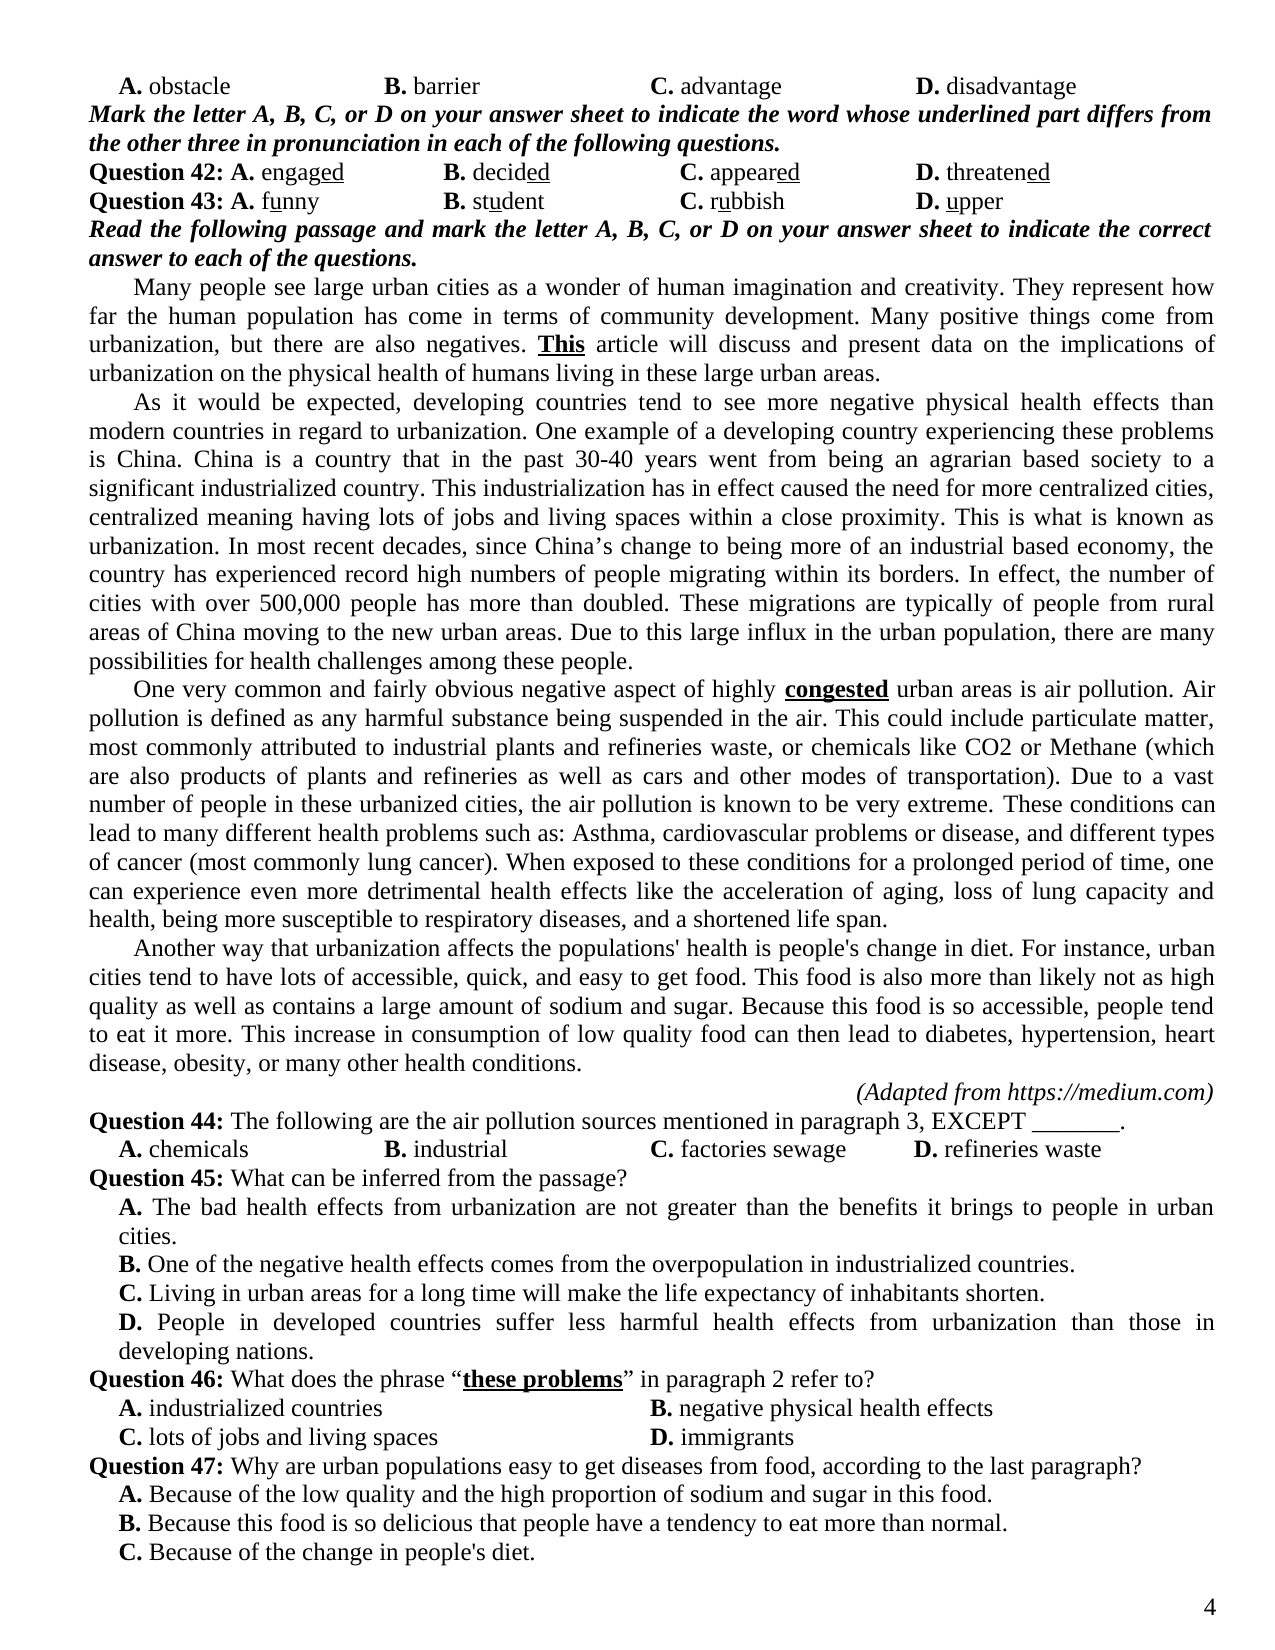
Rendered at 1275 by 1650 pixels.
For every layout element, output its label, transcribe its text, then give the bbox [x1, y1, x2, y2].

text One very common and fairly obvious negative aspect of highly congested urban areas is air pollution. Air pollution is defined as any harmful substance being suspended in the air. This could include particulate matter, most commonly attributed to industrial plants and refineries waste, or chemicals like CO2 or Methane (which are also products of plants and refineries as well as cars and other modes of transportation). Due to a vast number of people in these urbanized cities, the air pollution is known to be very extreme. These conditions can lead to many different health problems such as: Asthma, cardiovascular problems or disease, and different types of cancer (most commonly lung cancer). When exposed to these conditions for a prolonged period of time, one can experience even more detrimental health effects like the acceleration of aging, loss of lung capacity and health, being more susceptible to respiratory diseases, and a shortened life span. [89, 674, 1216, 933]
text B. Because this food is so delicious that people have a tendency to eat more than normal. [118, 1508, 1216, 1537]
text Question 42: A. engaged B. decided C. appeared D. threatened [89, 157, 1216, 186]
text C. Living in urban areas for a long time will make the life expectancy of inhabitants shorten. [118, 1278, 1216, 1307]
text D. People in developed countries suffer less harmful health effects from urbanization than those in developing nations. [118, 1307, 1216, 1364]
text (Adapted from https://medium.com) [89, 1077, 1216, 1106]
text C. lots of jobs and living spaces D. immigrants [118, 1422, 1216, 1451]
text As it would be expected, developing countries tend to see more negative physical health effects than modern countries in regard to urbanization. One example of a developing country experiencing these problems is China. China is a country that in the past 30-40 years went from being an agrarian based society to a significant industrialized country. This industrialization has in effect caused the need for more centralized cities, centralized meaning having lots of jobs and living spaces within a close proximity. This is what is known as urbanization. In most recent decades, since China’s change to being more of an industrial based economy, the country has experienced record high numbers of people migrating within its borders. In effect, the number of cities with over 500,000 people has more than doubled. These migrations are typically of people from rural areas of China moving to the new urban areas. Due to this large influx in the urban population, there are many possibilities for health challenges among these people. [89, 387, 1216, 674]
text Many people see large urban cities as a wonder of human imagination and creativity. They represent how far the human population has come in terms of community development. Many positive things come from urbanization, but there are also negatives. This article will discuss and present data on the implications of urbanization on the physical health of humans living in these large urban areas. [89, 272, 1216, 387]
text A. obstacle B. barrier C. advantage D. disadvantage [89, 71, 1216, 99]
text Question 43: A. funny B. student C. rubbish D. upper [89, 186, 1216, 214]
text Another way that urbanization affects the populations' health is people's change in diet. For instance, urban cities tend to have lots of accessible, quick, and easy to get food. This food is also more than likely not as high quality as well as contains a large amount of sodium and sugar. Because this food is so accessible, people tend to eat it more. This increase in consumption of low quality food can then lead to diabetes, hypertension, heart disease, obesity, or many other health conditions. [89, 933, 1216, 1077]
text Question 46: What does the phrase “these problems” in paragraph 2 refer to? [89, 1364, 1216, 1393]
text C. Because of the change in people's diet. [118, 1537, 1216, 1566]
text A. Because of the low quality and the high proportion of sodium and sugar in this food. [118, 1479, 1216, 1508]
text Read the following passage and mark the letter A, B, C, or D on your answer sheet to indicate the correct answer to each of the questions. [89, 214, 1216, 272]
text Question 44: The following are the air pollution sources mentioned in paragraph 3, EXCEPT _______. [89, 1106, 1216, 1134]
text A. chemicals B. industrial C. factories sewage D. refineries waste [89, 1134, 1216, 1163]
text A. industrialized countries B. negative physical health effects [118, 1393, 1216, 1422]
text Mark the letter A, B, C, or D on your answer sheet to indicate the word whose underlined part differs from the other three in pronunciation in each of the following questions. [89, 99, 1216, 157]
text A. The bad health effects from urbanization are not greater than the benefits it brings to people in urban cities. [118, 1192, 1216, 1249]
text Question 45: What can be inferred from the passage? [89, 1163, 1216, 1192]
text B. One of the negative health effects comes from the overpopulation in industrialized countries. [118, 1249, 1216, 1278]
text Question 47: Why are urban populations easy to get diseases from food, according to the last paragraph? [89, 1451, 1216, 1479]
